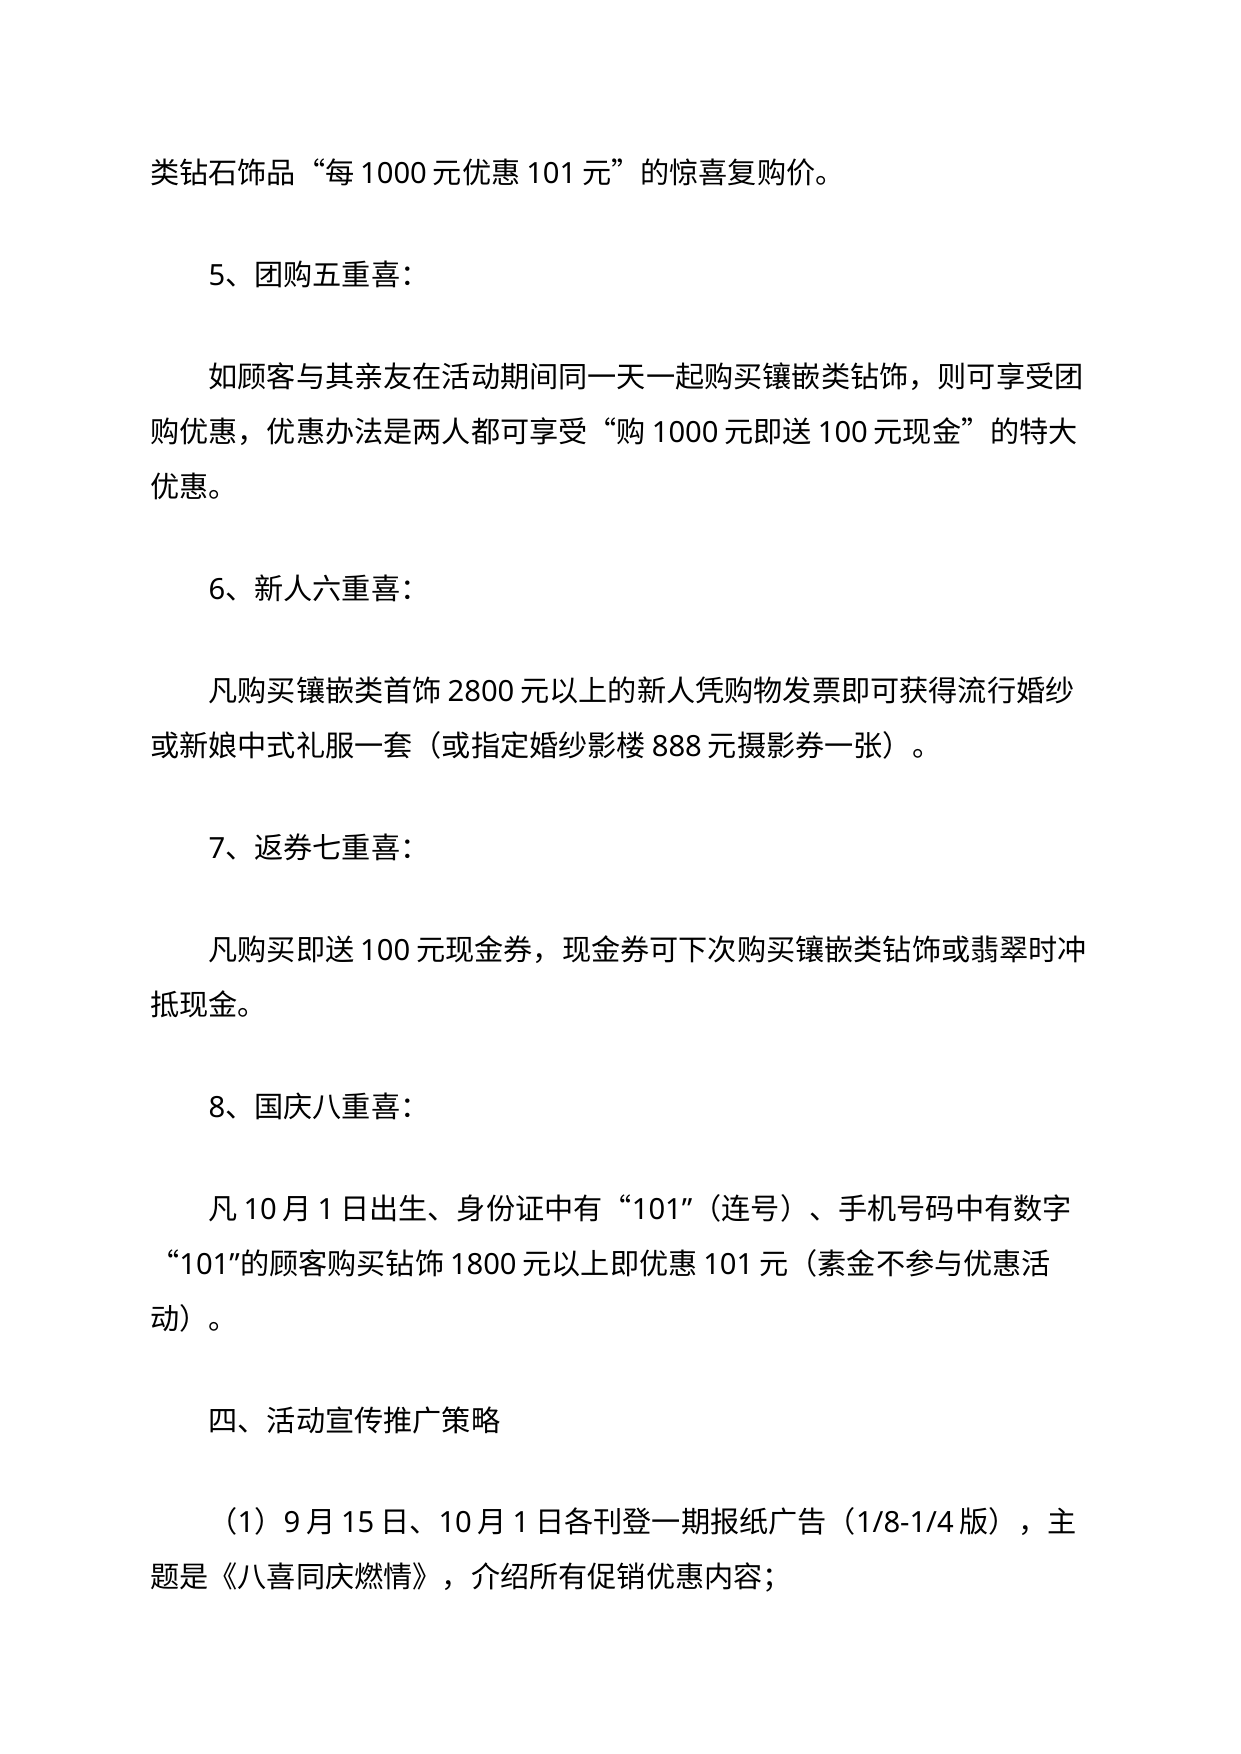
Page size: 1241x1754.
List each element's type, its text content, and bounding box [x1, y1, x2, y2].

text 5、团购五重喜： [150, 252, 1090, 294]
text 四、活动宣传推广策略 [150, 1397, 1090, 1439]
text 凡购买即送100元现金券，现金券可下次购买镶嵌类钻饰或翡翠时冲抵现金。 [150, 927, 1090, 1024]
text 6、新人六重喜： [150, 566, 1090, 608]
text 8、国庆八重喜： [150, 1083, 1090, 1126]
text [150, 150, 1090, 192]
text 凡购买镶嵌类首饰2800元以上的新人凭购物发票即可获得流行婚纱或新娘中式礼服一套（或指定婚纱影楼888元摄影券一张）。 [150, 668, 1090, 765]
text 如顾客与其亲友在活动期间同一天一起购买镶嵌类钻饰，则可享受团购优惠，优惠办法是两人都可享受“购1000元即送100元现金”的特大优惠。 [150, 354, 1090, 506]
text 7、返券七重喜： [150, 824, 1090, 867]
text 凡10月1日出生、身份证中有“101”（连号）、手机号码中有数字“101”的顾客购买钻饰1800元以上即优惠101元（素金不参与优惠活动）。 [150, 1185, 1090, 1338]
text （1）9月15日、10月1日各刊登一期报纸广告（1/8-1/4版），主题是《八喜同庆燃情》，介绍所有促销优惠内容； [150, 1499, 1090, 1596]
